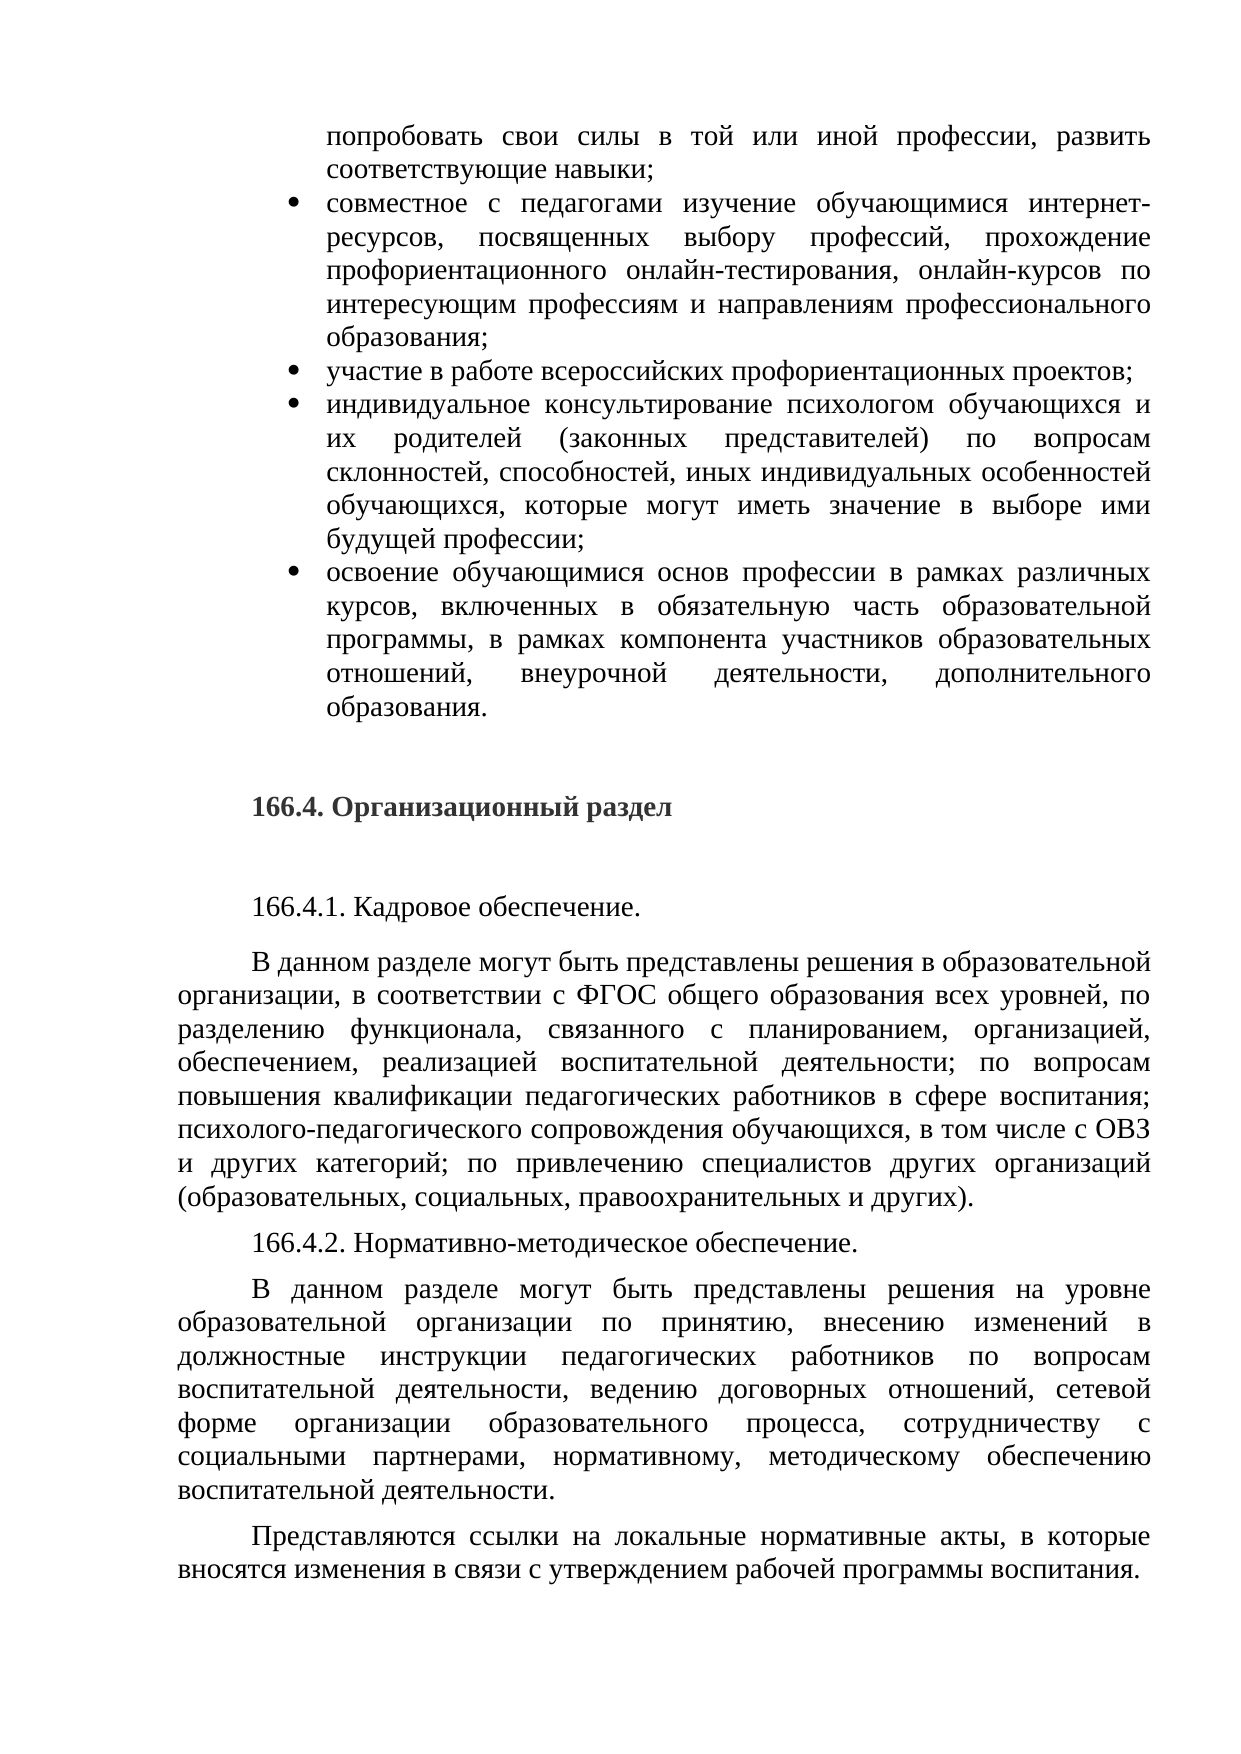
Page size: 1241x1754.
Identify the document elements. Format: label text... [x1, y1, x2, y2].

list участие в работе всероссийских профориентационных проектов; [288, 353, 1152, 387]
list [288, 118, 1152, 185]
text Представляются ссылки на локальные нормативные акты, в которые вносятся изменения в связи с утверждением рабочей программы воспитания. [177, 1518, 1152, 1585]
list совместное с педагогами изучение обучающимися интернет-ресурсов, посвященных выбору профессий, прохождение профориентационного онлайн-тестирования, онлайн-курсов по интересующим профессиям и направлениям профессионального образования; [288, 185, 1152, 353]
text В данном разделе могут быть представлены решения в образовательной организации, в соответствии с ФГОС общего образования всех уровней, по разделению функционала, связанного с планированием, организацией, обеспечением, реализацией воспитательной деятельности; по вопросам повышения квалификации педагогических работников в сфере воспитания; психолого-педагогического сопровождения обучающихся, в том числе с ОВЗ и других категорий; по привлечению специалистов других организаций (образовательных, социальных, правоохранительных и других). [177, 944, 1152, 1212]
text В данном разделе могут быть представлены решения на уровне образовательной организации по принятию, внесению изменений в должностные инструкции педагогических работников по вопросам воспитательной деятельности, ведению договорных отношений, сетевой форме организации образовательного процесса, сотрудничеству с социальными партнерами, нормативному, методическому обеспечению воспитательной деятельности. [177, 1271, 1152, 1506]
list освоение обучающимися основ профессии в рамках различных курсов, включенных в обязательную часть образовательной программы, в рамках компонента участников образовательных отношений, внеурочной деятельности, дополнительного образования. [288, 554, 1152, 722]
list индивидуальное консультирование психологом обучающихся и их родителей (законных представителей) по вопросам склонностей, способностей, иных индивидуальных особенностей обучающихся, которые могут иметь значение в выборе ими будущей профессии; [288, 387, 1152, 554]
text 166.4.2. Нормативно-методическое обеспечение. [177, 1225, 1152, 1258]
text 166.4.1. Кадровое обеспечение. [177, 889, 1152, 923]
subtitle 166.4. Организационный раздел [177, 789, 1152, 823]
